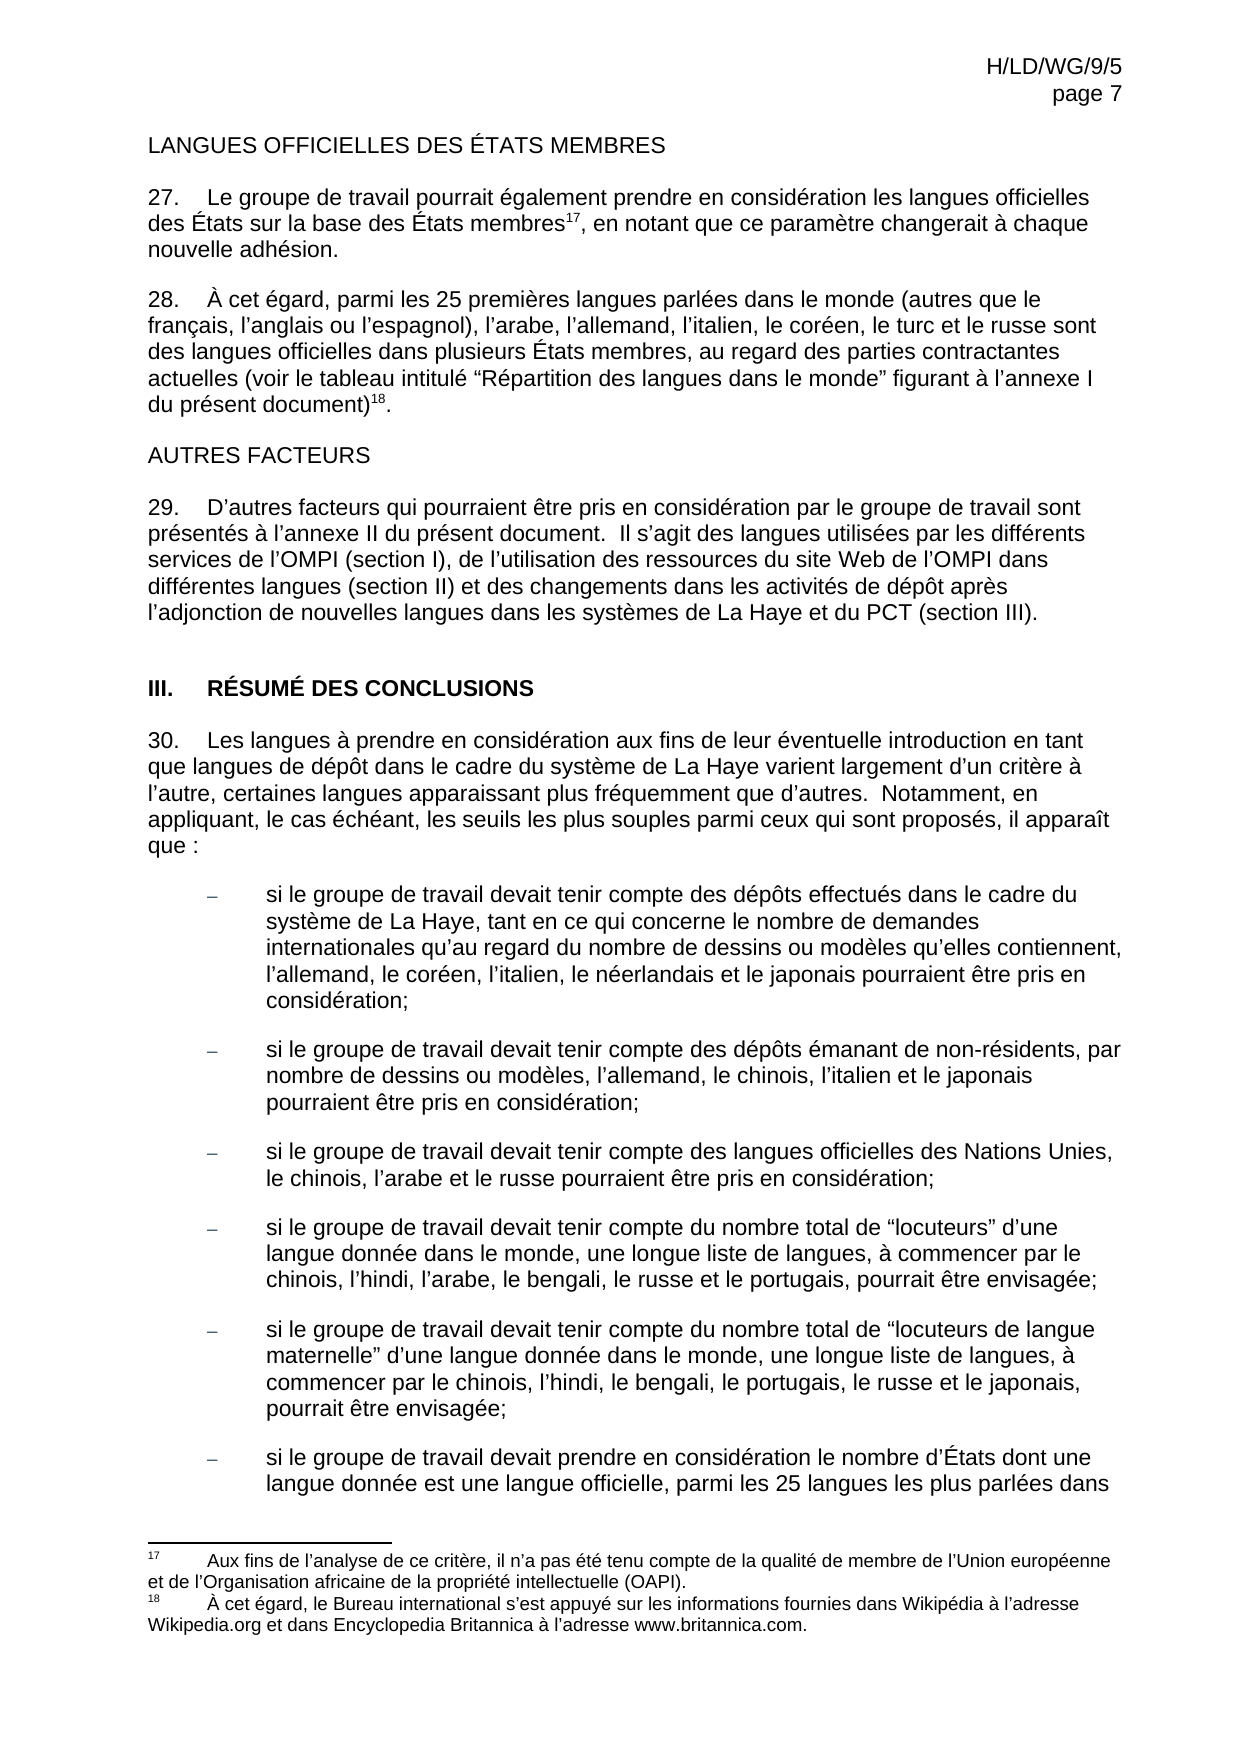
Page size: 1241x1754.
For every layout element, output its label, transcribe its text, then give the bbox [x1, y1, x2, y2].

text À cet égard, parmi les 25 premières langues parlées dans le monde (autres que le français, l’anglais ou l’espagnol), l’arabe, l’allemand, l’italien, le coréen, le turc et le russe sont des langues officielles dans plusieurs États membres, au regard des parties contractantes actuelles (voir le tableau intitulé “Répartition des langues dans le monde” figurant à l’annexe I du présent document). [148, 286, 1122, 417]
list si le groupe de travail devait tenir compte des langues officielles des Nations Unies, le chinois, l’arabe et le russe pourraient être pris en considération; [207, 1138, 1122, 1191]
subtitle Langues officielles des États membres [148, 132, 1122, 158]
text Le groupe de travail pourrait également prendre en considération les langues officielles des États sur la base des États membres, en notant que ce paramètre changerait à chaque nouvelle adhésion. [148, 183, 1122, 263]
subtitle III. RÉsumÉ des conclusions [148, 675, 1122, 702]
text D’autres facteurs qui pourraient être pris en considération par le groupe de travail sont présentés à l’annexe II du présent document. Il s’agit des langues utilisées par les différents services de l’OMPI (section I), de l’utilisation des ressources du site Web de l’OMPI dans différentes langues (section II) et des changements dans les activités de dépôt après l’adjonction de nouvelles langues dans les systèmes de La Haye et du PCT (section III). [148, 494, 1122, 625]
subtitle Autres facteurs [148, 442, 1122, 469]
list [207, 1444, 1122, 1497]
text Les langues à prendre en considération aux fins de leur éventuelle introduction en tant que langues de dépôt dans le cadre du système de La Haye varient largement d’un critère à l’autre, certaines langues apparaissant plus fréquemment que d’autres. Notamment, en appliquant, le cas échéant, les seuils les plus souples parmi ceux qui sont proposés, il apparaît que : [148, 727, 1122, 858]
list si le groupe de travail devait tenir compte du nombre total de “locuteurs de langue maternelle” d’une langue donnée dans le monde, une longue liste de langues, à commencer par le chinois, l’hindi, le bengali, le portugais, le russe et le japonais, pourrait être envisagée; [207, 1316, 1122, 1421]
list si le groupe de travail devait tenir compte des dépôts effectués dans le cadre du système de La Haye, tant en ce qui concerne le nombre de demandes internationales qu’au regard du nombre de dessins ou modèles qu’elles contiennent, l’allemand, le coréen, l’italien, le néerlandais et le japonais pourraient être pris en considération; [207, 881, 1122, 1013]
list si le groupe de travail devait tenir compte des dépôts émanant de non-résidents, par nombre de dessins ou modèles, l’allemand, le chinois, l’italien et le japonais pourraient être pris en considération; [207, 1036, 1122, 1115]
list si le groupe de travail devait tenir compte du nombre total de “locuteurs” d’une langue donnée dans le monde, une longue liste de langues, à commencer par le chinois, l’hindi, l’arabe, le bengali, le russe et le portugais, pourrait être envisagée; [207, 1214, 1122, 1293]
